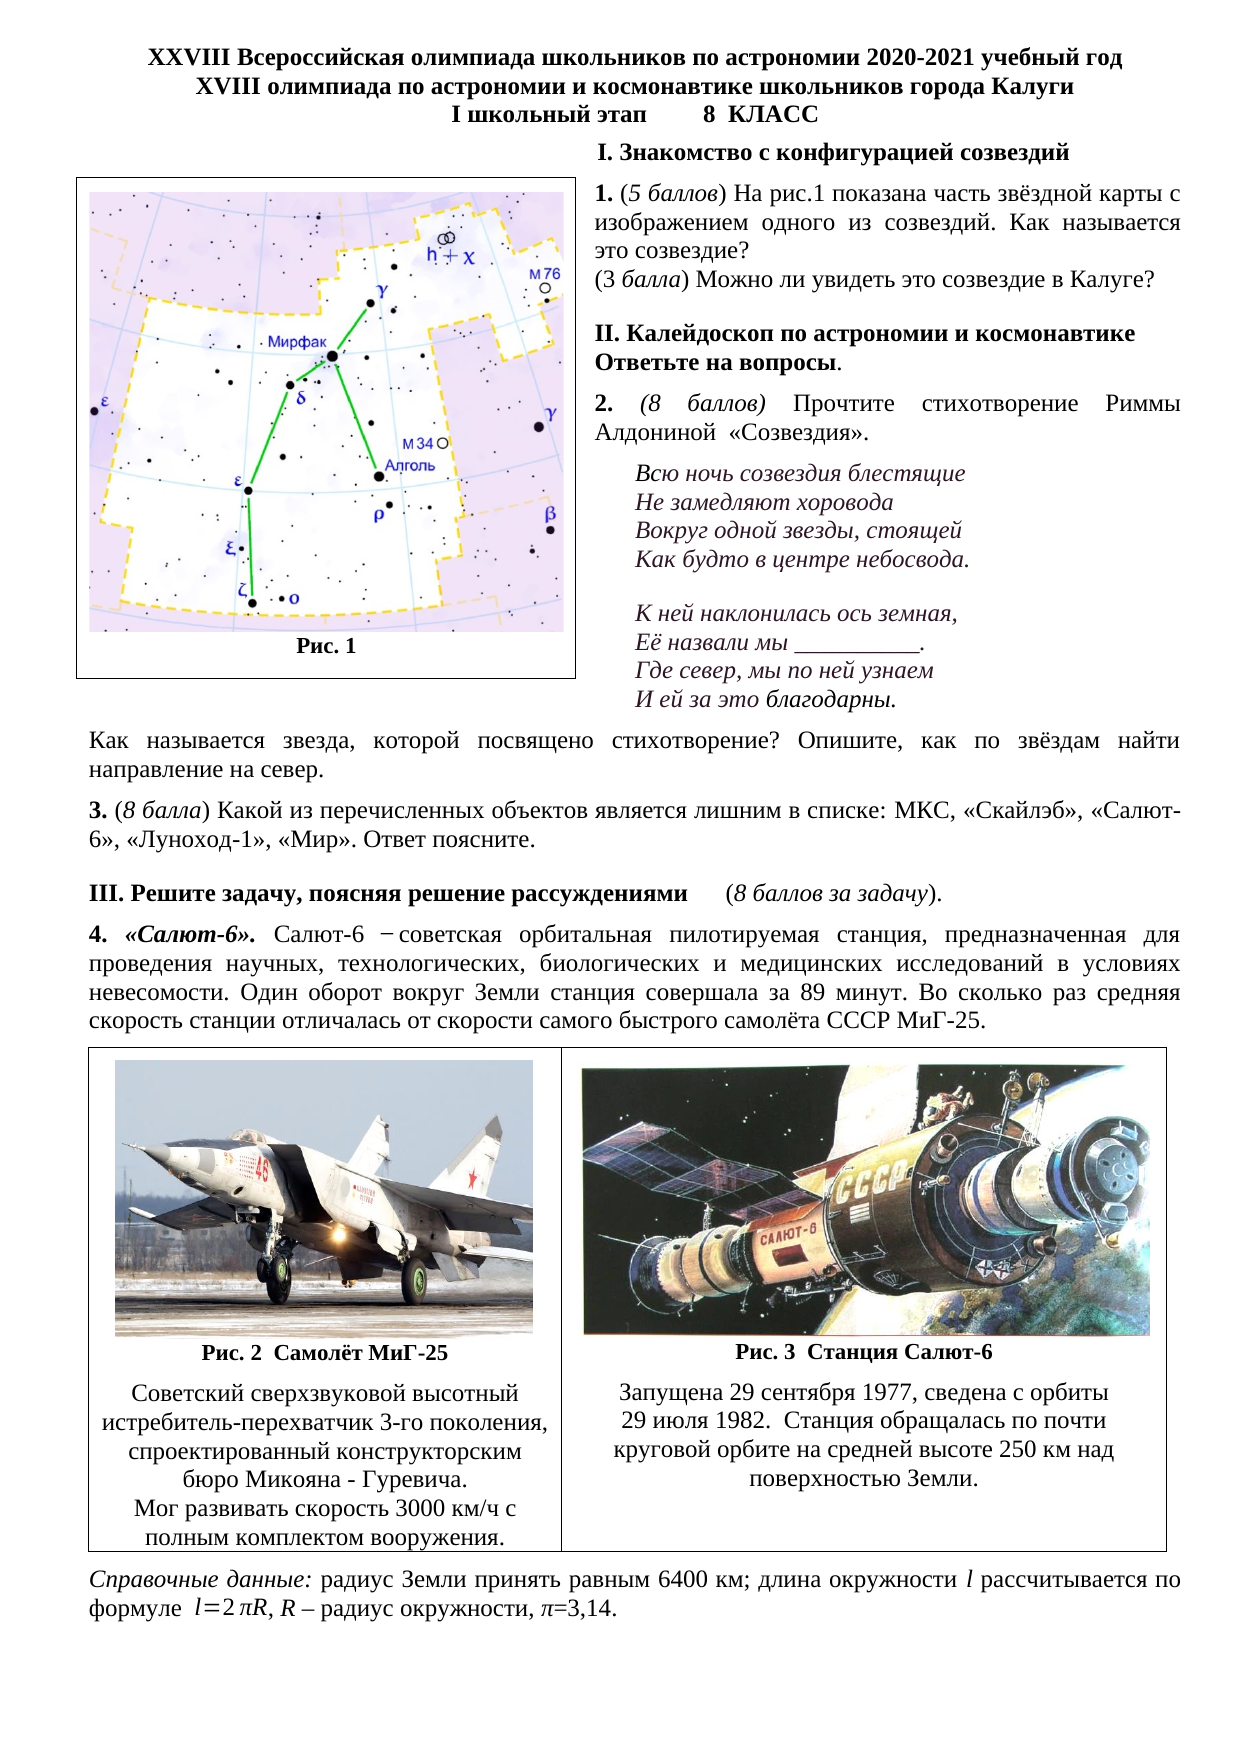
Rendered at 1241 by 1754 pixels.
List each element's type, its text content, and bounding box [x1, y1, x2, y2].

text XXVIII Всероссийская олимпиада школьников по астрономии 2020-2021 учебный год [89, 42, 1181, 71]
text Не замедляют хоровода [635, 487, 1181, 515]
text Вокруг одной звезды, стоящей [635, 515, 1181, 544]
picture [115, 1060, 533, 1339]
text I. Знакомство с конфигурацией созвездий [89, 137, 1181, 165]
text К ней наклонилась ось земная, [635, 598, 1181, 627]
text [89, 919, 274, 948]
text Всю ночь созвездия блестящие [635, 458, 1181, 487]
text Ответьте на вопросы. [576, 347, 1181, 375]
text 3. (8 балла) Какой из перечисленных объектов является лишним в списке: МКС, «Скайлэб», «Салют-6», «Луноход-1», «Мир». Ответ поясните. [89, 795, 1181, 853]
text (3 балла) Можно ли увидеть это созвездие в Калуге? [576, 264, 1181, 293]
table_cell Рис. 2 Самолёт МиГ-25 Советский сверхзвуковой высотный истребитель-перехватчик 3-го поколения, спроектированный конструкторским бюро Микояна - Гуревича. Мог развивать скорость 3000 км/ч с полным комплектом вооружения. [89, 1339, 561, 1551]
text II. Калейдоскоп по астрономии и космонавтике [576, 318, 1181, 347]
picture [89, 192, 564, 632]
text Где север, мы по ней узнаем [635, 655, 1181, 684]
table_header Рис. 1 [77, 178, 575, 678]
text III. Решите задачу, поясняя решение рассуждениями (8 баллов за задачу). [89, 878, 1181, 907]
text 4. «Салют-6». Салют-6 ̶ советская орбитальная пилотируемая станция, предназначенная для проведения научных, технологических, биологических и медицинских исследований в условиях невесомости. Один оборот вокруг Земли станция совершала за 89 минут. Во сколько раз средняя скорость станции отличалась от скорости самого быстрого самолёта СССР МиГ-25. [89, 977, 1181, 1034]
text XVIII олимпиада по астрономии и космонавтике школьников города Калуги [89, 71, 1181, 99]
text Её назвали мы __________. [635, 627, 1181, 655]
text 1. (5 баллов) На рис.1 показана часть звёздной карты с изображением одного из созвездий. Как называется это созвездие? [576, 178, 1181, 264]
text 2. (8 баллов) Прочтите стихотворение Риммы Алдониной «Созвездия». [576, 388, 1181, 445]
text Справочные данные: радиус Земли принять равным 6400 км; длина окружности l рассчитывается по формуле , R – радиус окружности, π=3,14. [89, 1564, 1181, 1622]
text Как называется звезда, которой посвящено стихотворение? Опишите, как по звёздам найти направление на север. [89, 725, 1181, 783]
text Как будто в центре небосвода. [635, 544, 1181, 573]
table_header [89, 1048, 561, 1338]
text I школьный этап 8 КЛАСС [89, 99, 1181, 128]
picture [577, 1062, 1150, 1338]
table_header Рис. 3 Станция Салют-6 Запущена 29 сентября 1977, сведена с орбиты 29 июля 1982. Станция обращалась по почти круговой орбите на средней высоте 250 км над поверхностью Земли. [562, 1048, 1166, 1551]
text И ей за это благодарны. [635, 684, 1181, 713]
